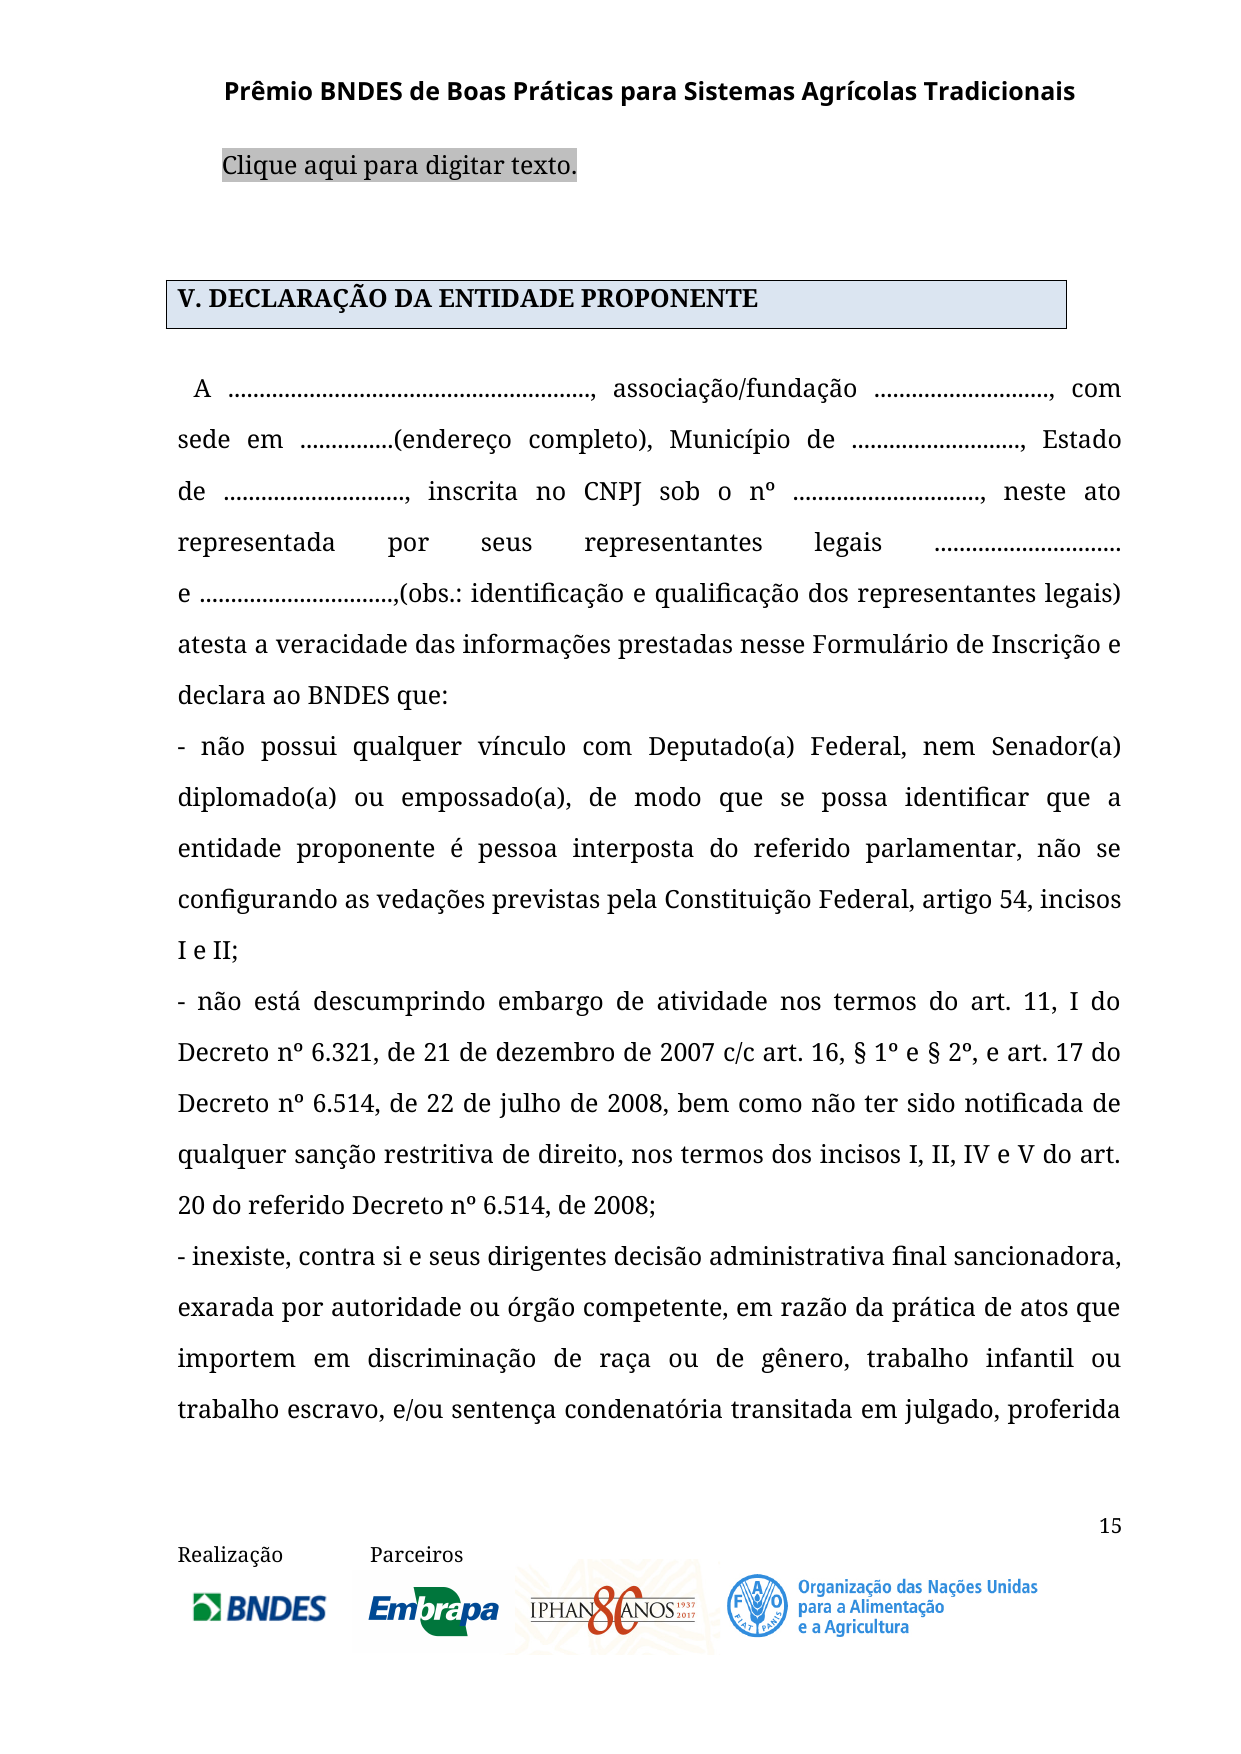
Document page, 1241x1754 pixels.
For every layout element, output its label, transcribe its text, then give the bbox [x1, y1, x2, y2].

table_header V. DECLARAÇÃO DA ENTIDADE PROPONENTE [167, 281, 1066, 328]
list - não possui qualquer vínculo com Deputado(a) Federal, nem Senador(a) diplomado(a) ou empossado(a), de modo que se possa identificar que a entidade proponente é pessoa interposta do referido parlamentar, não se configurando as vedações previstas pela Constituição Federal, artigo 54, incisos I e II; [177, 728, 1122, 967]
list A .........................................................., associação/fundação ............................, com sede em ...............(endereço completo), Município de ..........................., Estado de ............................., inscrita no CNPJ sob o nº .............................., neste ato representada por seus representantes legais .............................. e ...............................,(obs.: identificação e qualificação dos representantes legais) atesta a veracidade das informações prestadas nesse Formulário de Inscrição e declara ao BNDES que: [177, 371, 1122, 711]
picture [186, 1579, 340, 1646]
list - não está descumprindo embargo de atividade nos termos do art. 11, I do Decreto nº 6.321, de 21 de dezembro de 2007 c/c art. 16, § 1º e § 2º, e art. 17 do Decreto nº 6.514, de 22 de julho de 2008, bem como não ter sido notificada de qualquer sanção restritiva de direito, nos termos dos incisos I, II, IV e V do art. 20 do referido Decreto nº 6.514, de 2008; [177, 983, 1122, 1222]
picture [352, 1559, 1045, 1655]
